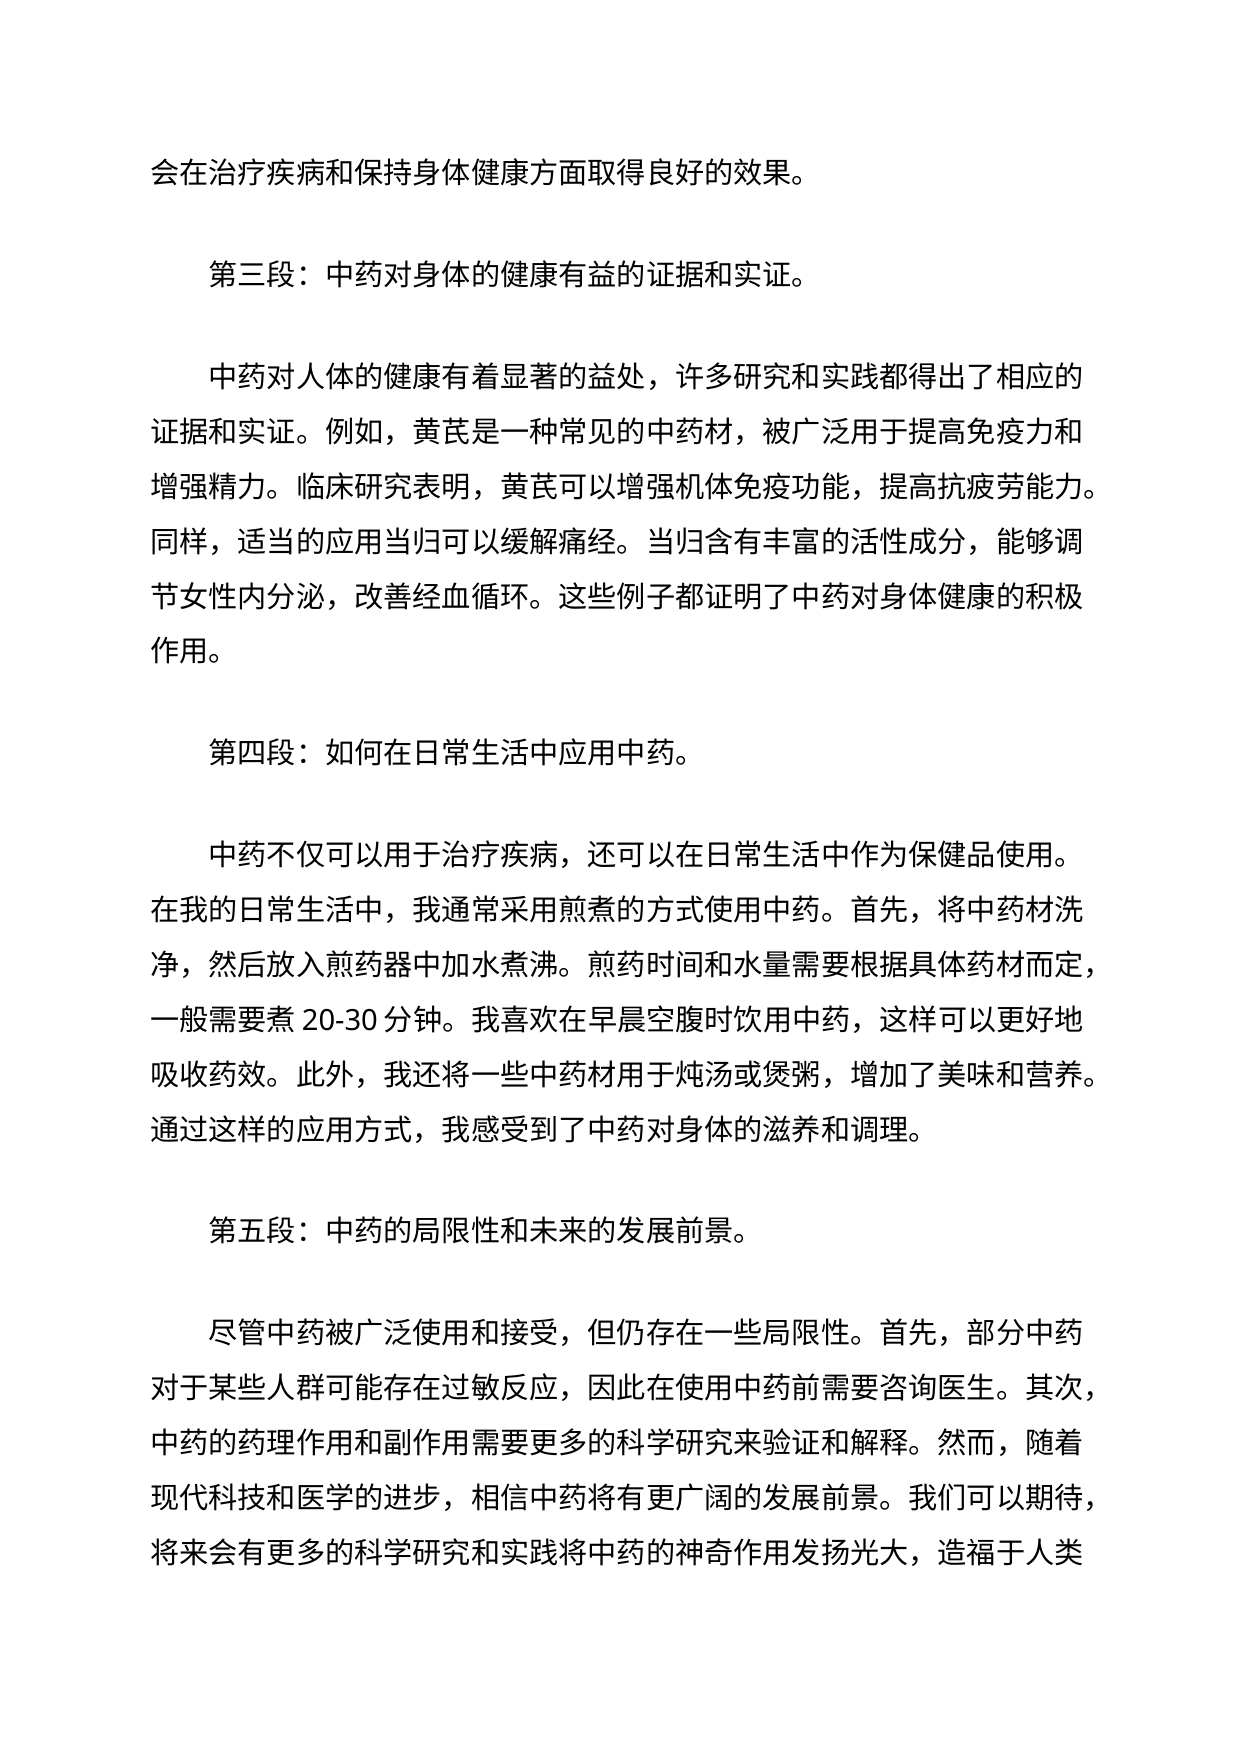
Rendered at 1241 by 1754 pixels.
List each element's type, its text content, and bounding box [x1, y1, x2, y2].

text 第四段：如何在日常生活中应用中药。 [150, 730, 1090, 772]
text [150, 1310, 1090, 1572]
text 第五段：中药的局限性和未来的发展前景。 [150, 1208, 1090, 1250]
text 中药不仅可以用于治疗疾病，还可以在日常生活中作为保健品使用。在我的日常生活中，我通常采用煎煮的方式使用中药。首先，将中药材洗净，然后放入煎药器中加水煮沸。煎药时间和水量需要根据具体药材而定，一般需要煮20-30分钟。我喜欢在早晨空腹时饮用中药，这样可以更好地吸收药效。此外，我还将一些中药材用于炖汤或煲粥，增加了美味和营养。通过这样的应用方式，我感受到了中药对身体的滋养和调理。 [150, 832, 1090, 1148]
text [150, 150, 1090, 192]
text 中药对人体的健康有着显著的益处，许多研究和实践都得出了相应的证据和实证。例如，黄芪是一种常见的中药材，被广泛用于提高免疫力和增强精力。临床研究表明，黄芪可以增强机体免疫功能，提高抗疲劳能力。同样，适当的应用当归可以缓解痛经。当归含有丰富的活性成分，能够调节女性内分泌，改善经血循环。这些例子都证明了中药对身体健康的积极作用。 [150, 353, 1090, 670]
text 第三段：中药对身体的健康有益的证据和实证。 [150, 252, 1090, 294]
